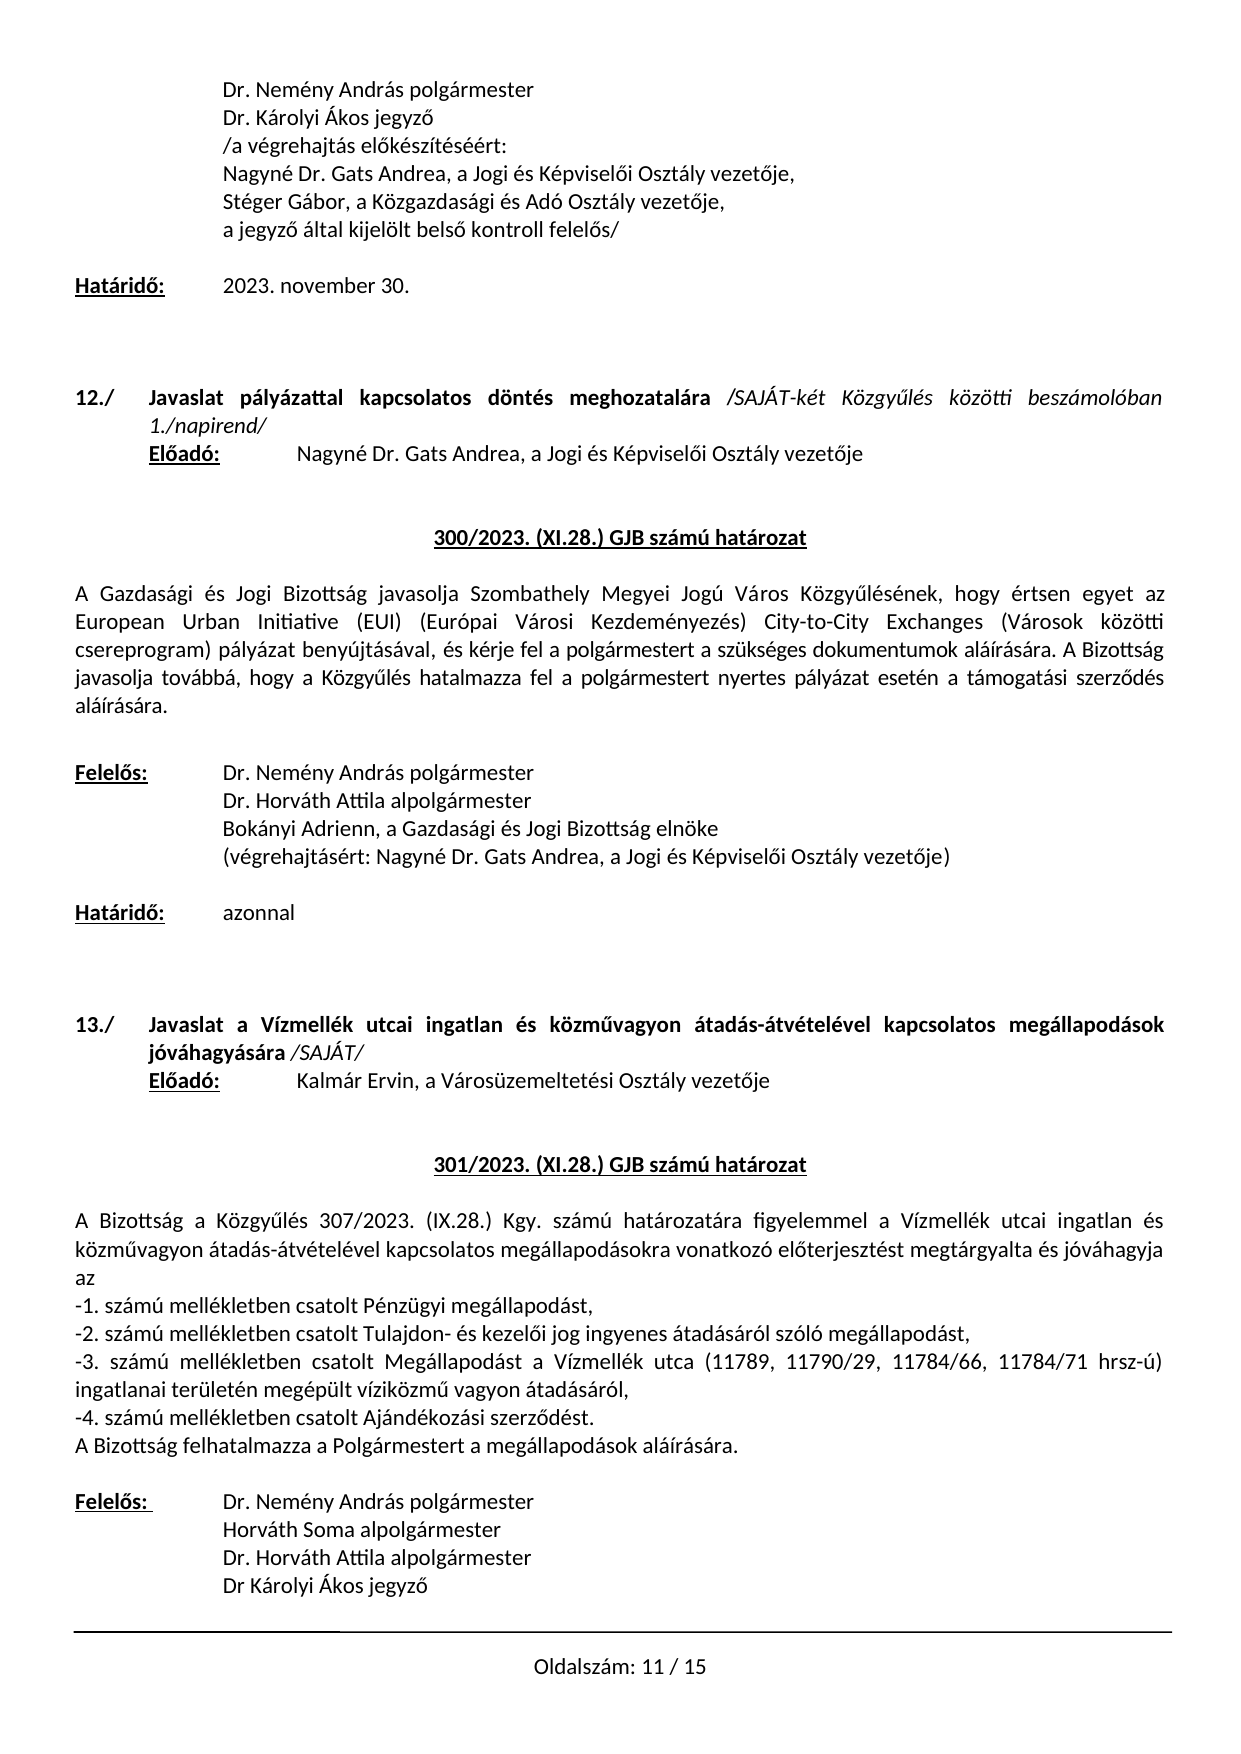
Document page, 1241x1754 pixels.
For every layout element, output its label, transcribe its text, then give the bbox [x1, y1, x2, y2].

text a jegyző által kijelölt belső kontroll felelős/ [75, 215, 1165, 243]
text Dr Károlyi Ákos jegyző [75, 1571, 1165, 1599]
text A Bizottság felhatalmazza a Polgármestert a megállapodások aláírására. [75, 1431, 1165, 1459]
text Határidő: 2023. november 30. [75, 271, 1165, 299]
text Bokányi Adrienn, a Gazdasági és Jogi Bizottság elnöke [149, 814, 1165, 842]
text Dr. Horváth Attila alpolgármester [75, 1543, 1165, 1571]
text Dr. Nemény András polgármester [149, 75, 1165, 103]
text A Bizottság a Közgyűlés 307/2023. (IX.28.) Kgy. számú határozatára figyelemmel a Vízmellék utcai ingatlan és közművagyon átadás-átvételével kapcsolatos megállapodásokra vonatkozó előterjesztést megtárgyalta és jóváhagyja az [75, 1207, 1165, 1291]
text -4. számú mellékletben csatolt Ajándékozási szerződést. [75, 1403, 1165, 1431]
text Előadó: Kalmár Ervin, a Városüzemeltetési Osztály vezetője [75, 1067, 1165, 1094]
text Dr. Károlyi Ákos jegyző [75, 103, 1165, 131]
text 12./ Javaslat pályázattal kapcsolatos döntés meghozatalára /SAJÁT-két Közgyűlés közötti beszámolóban 1./napirend/ [75, 383, 1165, 439]
text (végrehajtásért: Nagyné Dr. Gats Andrea, a Jogi és Képviselői Osztály vezetője) [75, 842, 1165, 870]
text -3. számú mellékletben csatolt Megállapodást a Vízmellék utca (11789, 11790/29, 11784/66, 11784/71 hrsz-ú) ingatlanai területén megépült víziközmű vagyon átadásáról, [75, 1347, 1165, 1403]
text -1. számú mellékletben csatolt Pénzügyi megállapodást, [75, 1291, 1165, 1319]
text Előadó: Nagyné Dr. Gats Andrea, a Jogi és Képviselői Osztály vezetője [75, 439, 1165, 467]
text Felelős: Dr. Nemény András polgármester [75, 758, 1165, 786]
text Határidő: azonnal [75, 898, 1165, 926]
text -2. számú mellékletben csatolt Tulajdon- és kezelői jog ingyenes átadásáról szóló megállapodást, [75, 1319, 1165, 1347]
text 300/2023. (XI.28.) GJB számú határozat [75, 523, 1165, 551]
text Nagyné Dr. Gats Andrea, a Jogi és Képviselői Osztály vezetője, [75, 159, 1165, 187]
text Dr. Horváth Attila alpolgármester [75, 786, 1165, 814]
text A Gazdasági és Jogi Bizottság javasolja Szombathely Megyei Jogú Város Közgyűlésének, hogy értsen egyet az European Urban Initiative (EUI) (Európai Városi Kezdeményezés) City-to-City Exchanges (Városok közötti csereprogram) pályázat benyújtásával, és kérje fel a polgármestert a szükséges dokumentumok aláírására. A Bizottság javasolja továbbá, hogy a Közgyűlés hatalmazza fel a polgármestert nyertes pályázat esetén a támogatási szerződés aláírására. [75, 579, 1165, 719]
text Stéger Gábor, a Közgazdasági és Adó Osztály vezetője, [75, 187, 1165, 215]
text Horváth Soma alpolgármester [75, 1515, 1165, 1543]
text /a végrehajtás előkészítéséért: [75, 131, 1165, 159]
text 13./ Javaslat a Vízmellék utcai ingatlan és közművagyon átadás-átvételével kapcsolatos megállapodások jóváhagyására /SAJÁT/ [75, 1011, 1165, 1067]
text Felelős: Dr. Nemény András polgármester [75, 1487, 1165, 1515]
text 301/2023. (XI.28.) GJB számú határozat [75, 1151, 1165, 1179]
